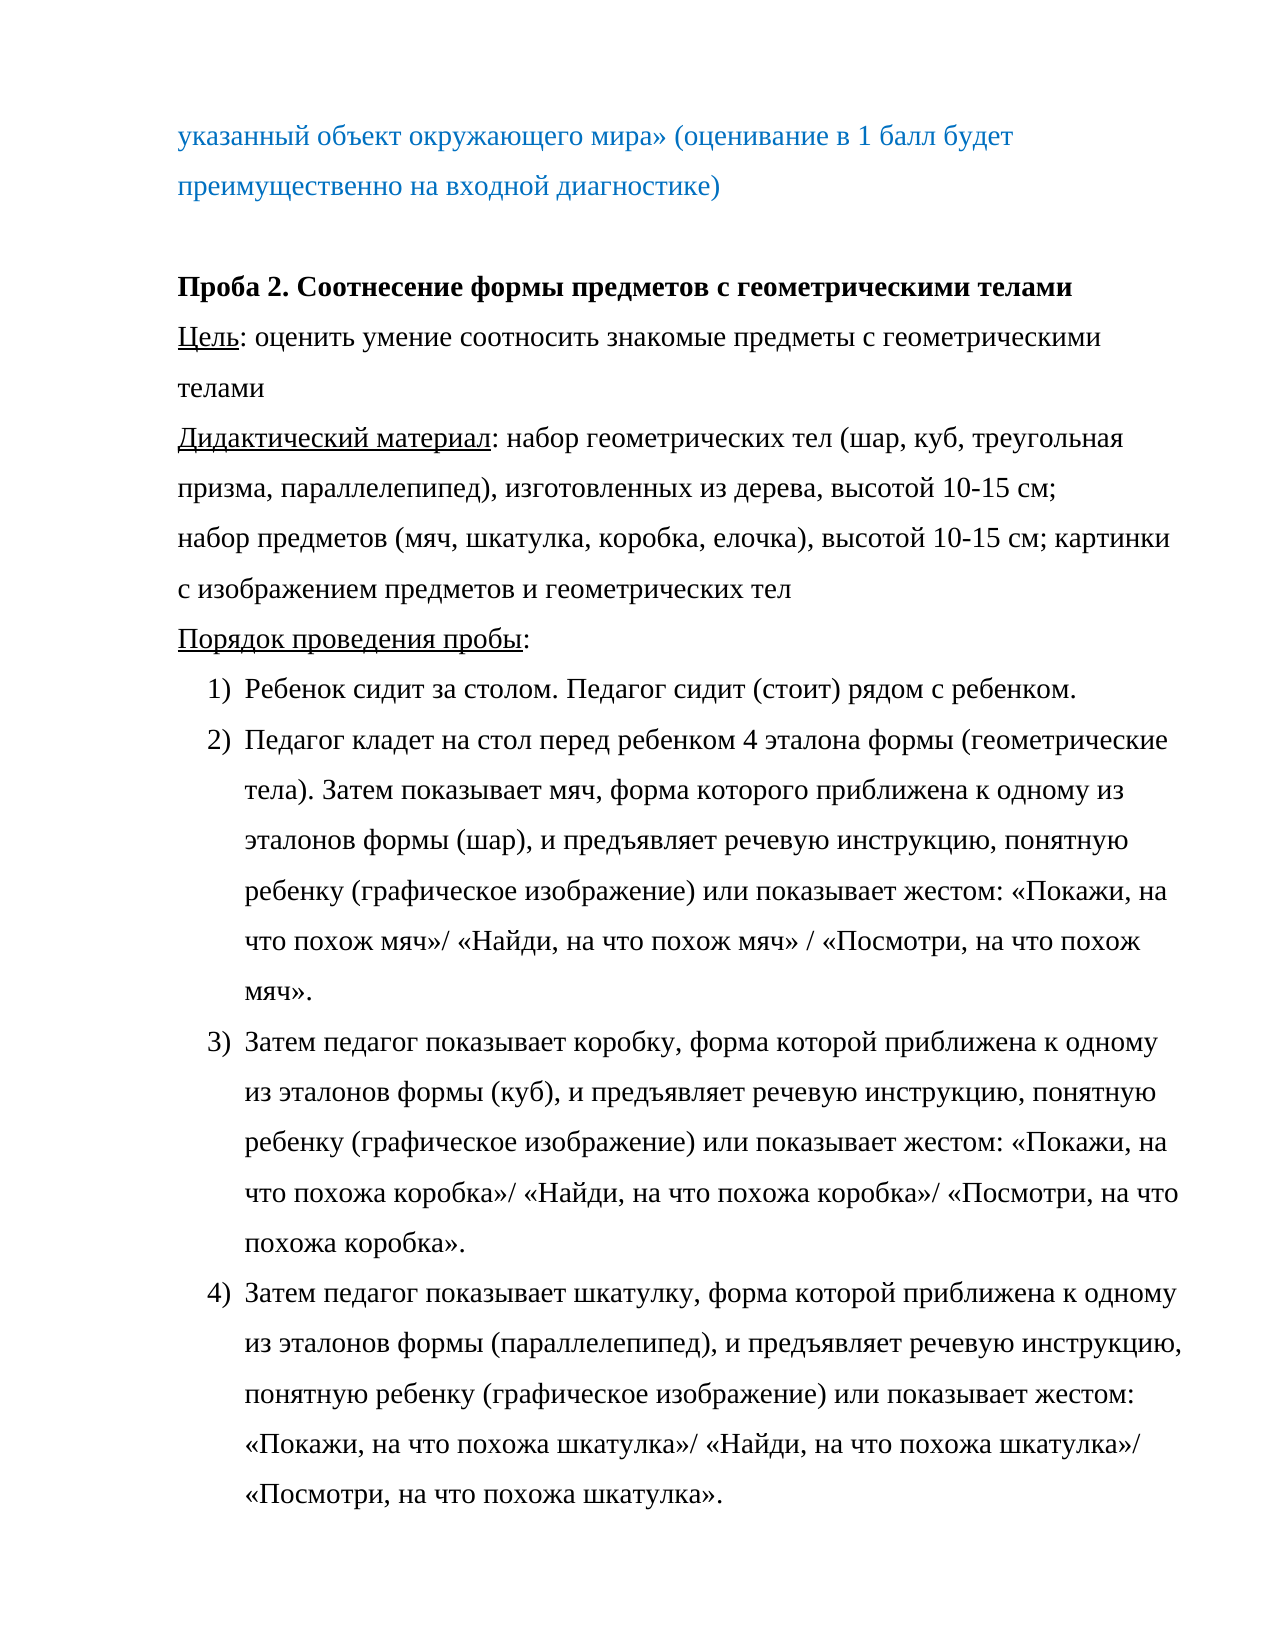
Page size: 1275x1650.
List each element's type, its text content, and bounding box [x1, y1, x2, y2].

list Ребенок сидит за столом. Педагог сидит (стоит) рядом с ребенком. [207, 672, 1186, 705]
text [177, 118, 1186, 202]
text Проба 2. Соотнесение формы предметов с геометрическими телами [177, 269, 1186, 303]
text Дидактический материал: набор геометрических тел (шар, куб, треугольная призма, параллелепипед), изготовленных из дерева, высотой 10-15 см; [177, 420, 1186, 504]
text Порядок проведения пробы: [177, 621, 1186, 655]
text набор предметов (мяч, шкатулка, коробка, елочка), высотой 10-15 см; картинки с изображением предметов и геометрических тел [177, 521, 1186, 604]
list Затем педагог показывает коробку, форма которой приближена к одному из эталонов формы (куб), и предъявляет речевую инструкцию, понятную ребенку (графическое изображение) или показывает жестом: «Покажи, на что похожа коробка»/ «Найди, на что похожа коробка»/ «Посмотри, на что похожа коробка». [207, 1024, 1186, 1258]
text Цель: оценить умение соотносить знакомые предметы с геометрическими телами [177, 319, 1186, 403]
list Затем педагог показывает шкатулку, форма которой приближена к одному из эталонов формы (параллелепипед), и предъявляет речевую инструкцию, понятную ребенку (графическое изображение) или показывает жестом: «Покажи, на что похожа шкатулка»/ «Найди, на что похожа шкатулка»/ «Посмотри, на что похожа шкатулка». [207, 1275, 1186, 1510]
list Педагог кладет на стол перед ребенком 4 эталона формы (геометрические тела). Затем показывает мяч, форма которого приближена к одному из эталонов формы (шар), и предъявляет речевую инструкцию, понятную ребенку (графическое изображение) или показывает жестом: «Покажи, на что похож мяч»/ «Найди, на что похож мяч» / «Посмотри, на что похож мяч». [207, 722, 1186, 1007]
